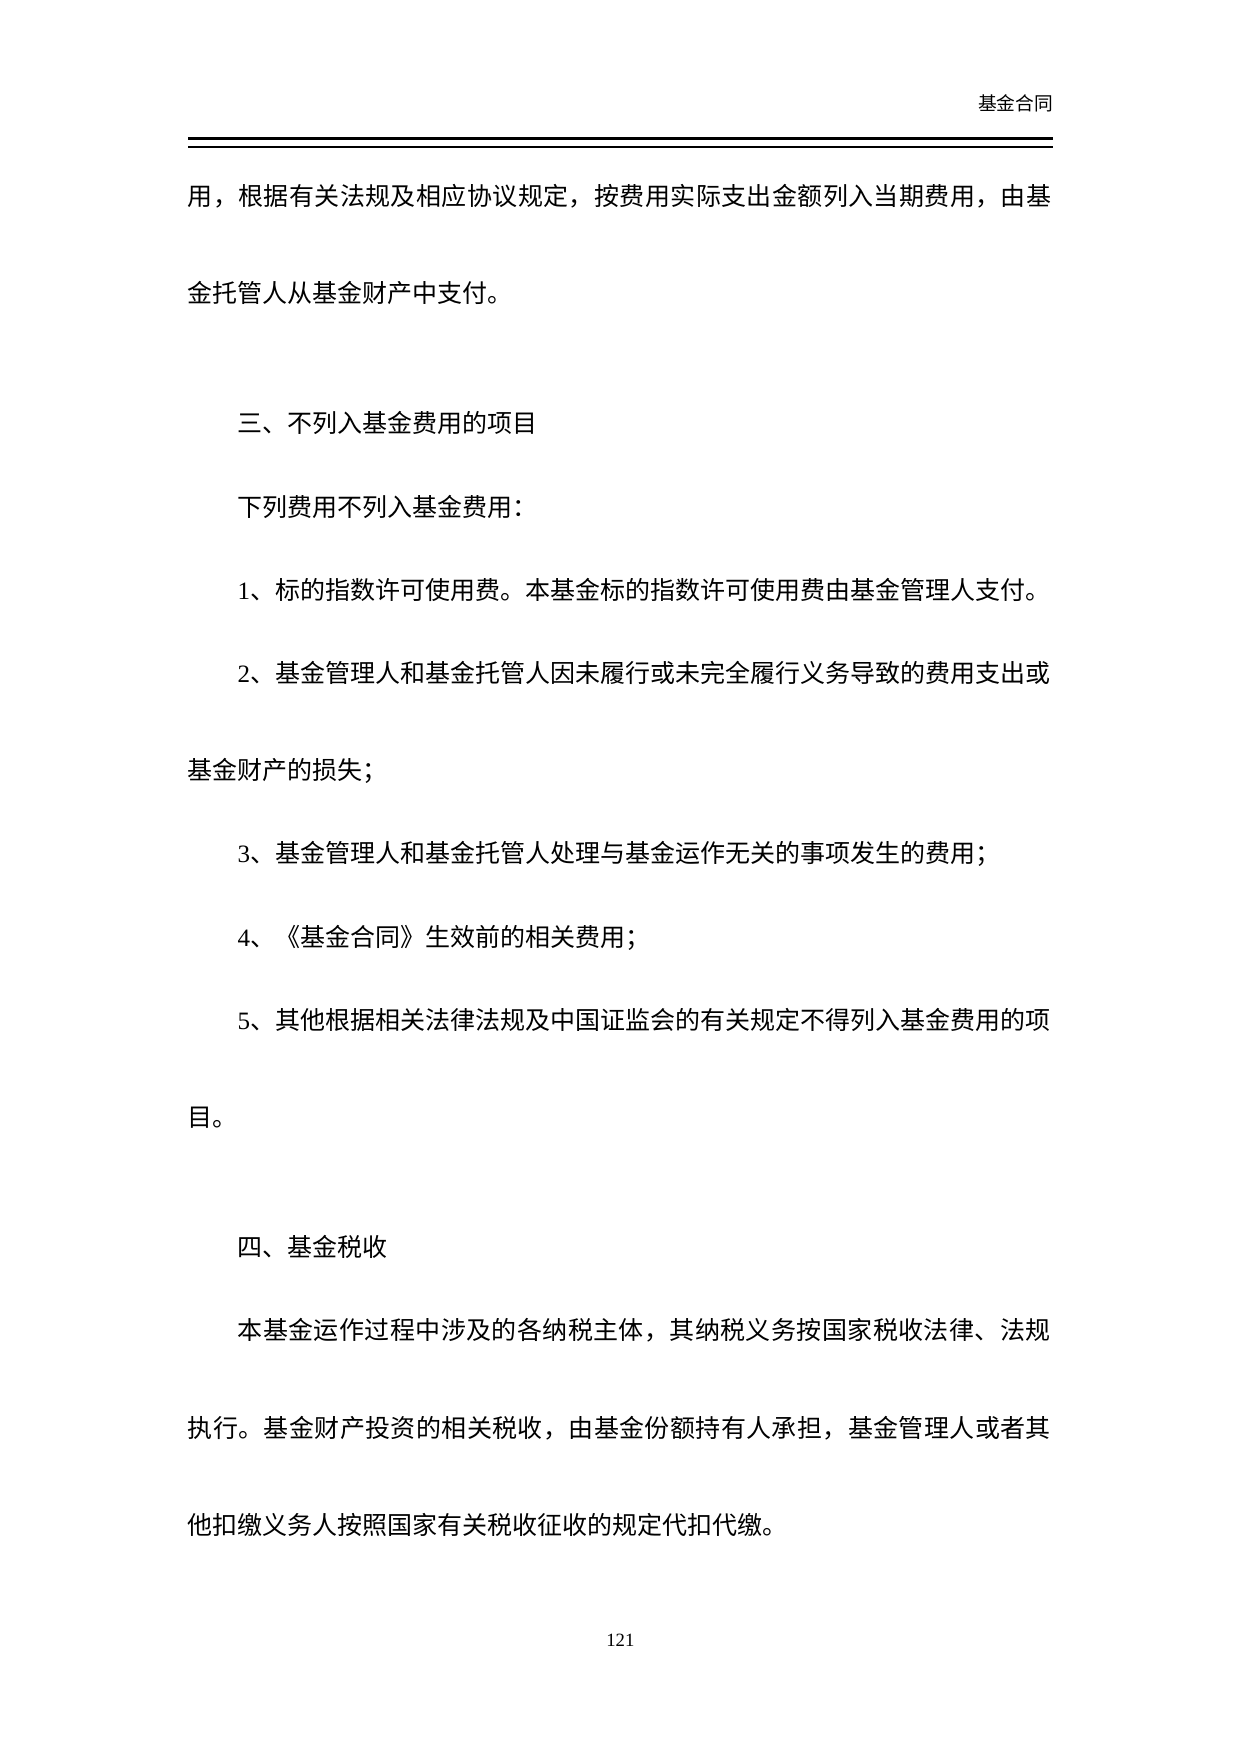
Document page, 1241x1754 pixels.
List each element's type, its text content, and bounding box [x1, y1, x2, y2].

text 本基金运作过程中涉及的各纳税主体，其纳税义务按国家税收法律、法规执行。基金财产投资的相关税收，由基金份额持有人承担，基金管理人或者其他扣缴义务人按照国家有关税收征收的规定代扣代缴。 [187, 1296, 1053, 1556]
text 1、标的指数许可使用费。本基金标的指数许可使用费由基金管理人支付。 [187, 556, 1053, 621]
text 4、《基金合同》生效前的相关费用； [187, 903, 1053, 968]
text 下列费用不列入基金费用： [187, 473, 1053, 538]
text 2、基金管理人和基金托管人因未履行或未完全履行义务导致的费用支出或基金财产的损失； [187, 639, 1053, 801]
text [187, 162, 1053, 324]
text 5、其他根据相关法律法规及中国证监会的有关规定不得列入基金费用的项目。 [187, 986, 1053, 1148]
text 四、基金税收 [187, 1213, 1053, 1278]
text 3、基金管理人和基金托管人处理与基金运作无关的事项发生的费用； [187, 819, 1053, 884]
text 三、不列入基金费用的项目 [187, 389, 1053, 454]
